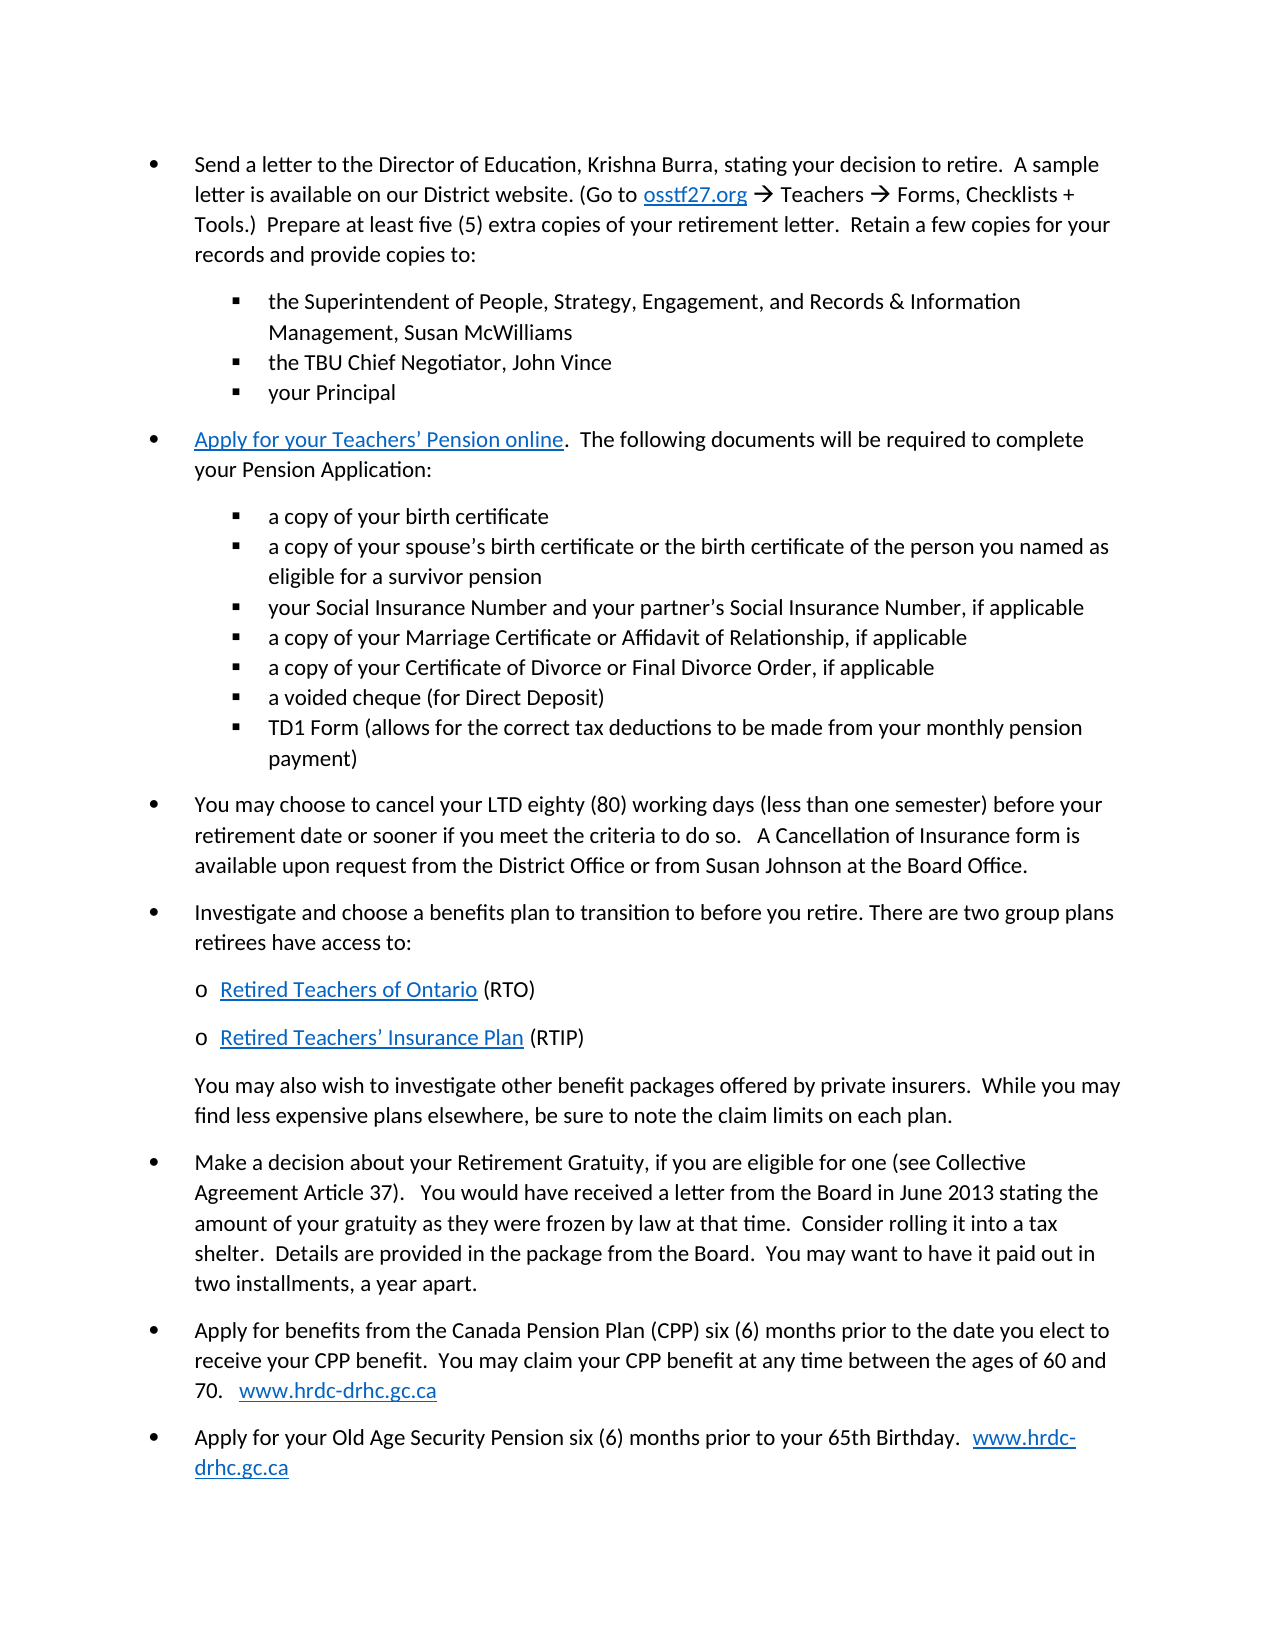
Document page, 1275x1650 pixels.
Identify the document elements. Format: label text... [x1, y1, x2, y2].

list a copy of your birth certificate [231, 502, 1125, 530]
list You may also wish to investigate other benefit packages offered by private insurers. While you may find less expensive plans elsewhere, be sure to note the claim limits on each plan. [194, 1071, 1125, 1129]
list your Principal [231, 378, 1125, 406]
list Make a decision about your Retirement Gratuity, if you are eligible for one (see Collective Agreement Article 37). You would have received a letter from the Board in June 2013 stating the amount of your gratuity as they were frozen by law at that time. Consider rolling it into a tax shelter. Details are provided in the package from the Board. You may want to have it paid out in two installments, a year apart. [150, 1148, 1125, 1297]
list Apply for your Teachers’ Pension online. The following documents will be required to complete your Pension Application: [150, 425, 1125, 483]
list TD1 Form (allows for the correct tax deductions to be made from your monthly pension payment) [231, 713, 1125, 772]
list a copy of your spouse’s birth certificate or the birth certificate of the person you named as eligible for a survivor pension [231, 532, 1125, 591]
list the Superintendent of People, Strategy, Engagement, and Records & Information Management, Susan McWilliams [231, 287, 1125, 346]
list a copy of your Marriage Certificate or Affidavit of Relationship, if applicable [231, 623, 1125, 651]
list the TBU Chief Negotiator, John Vince [231, 348, 1125, 376]
list You may choose to cancel your LTD eighty (80) working days (less than one semester) before your retirement date or sooner if you meet the criteria to do so. A Cancellation of Insurance form is available upon request from the District Office or from Susan Johnson at the Board Office. [150, 791, 1125, 879]
list Investigate and choose a benefits plan to transition to before you retire. There are two group plans retirees have access to: [150, 898, 1125, 956]
list a voided cheque (for Direct Deposit) [231, 683, 1125, 711]
list Apply for your Old Age Security Pension six (6) months prior to your 65th Birthday. www.hrdc-drhc.gc.ca [150, 1423, 1125, 1482]
list Send a letter to the Director of Education, Krishna Burra, stating your decision to retire. A sample letter is available on our District website. (Go to osstf27.org Teachers Forms, Checklists + Tools.) Prepare at least five (5) extra copies of your retirement letter. Retain a few copies for your records and provide copies to: [150, 150, 1125, 269]
list a copy of your Certificate of Divorce or Final Divorce Order, if applicable [231, 653, 1125, 681]
list Apply for benefits from the Canada Pension Plan (CPP) six (6) months prior to the date you elect to receive your CPP benefit. You may claim your CPP benefit at any time between the ages of 60 and 70. www.hrdc-drhc.gc.ca [150, 1316, 1125, 1404]
list your Social Insurance Number and your partner’s Social Insurance Number, if applicable [231, 593, 1125, 621]
list Retired Teachers of Ontario (RTO) [194, 975, 1125, 1004]
list Retired Teachers’ Insurance Plan (RTIP) [194, 1023, 1125, 1052]
